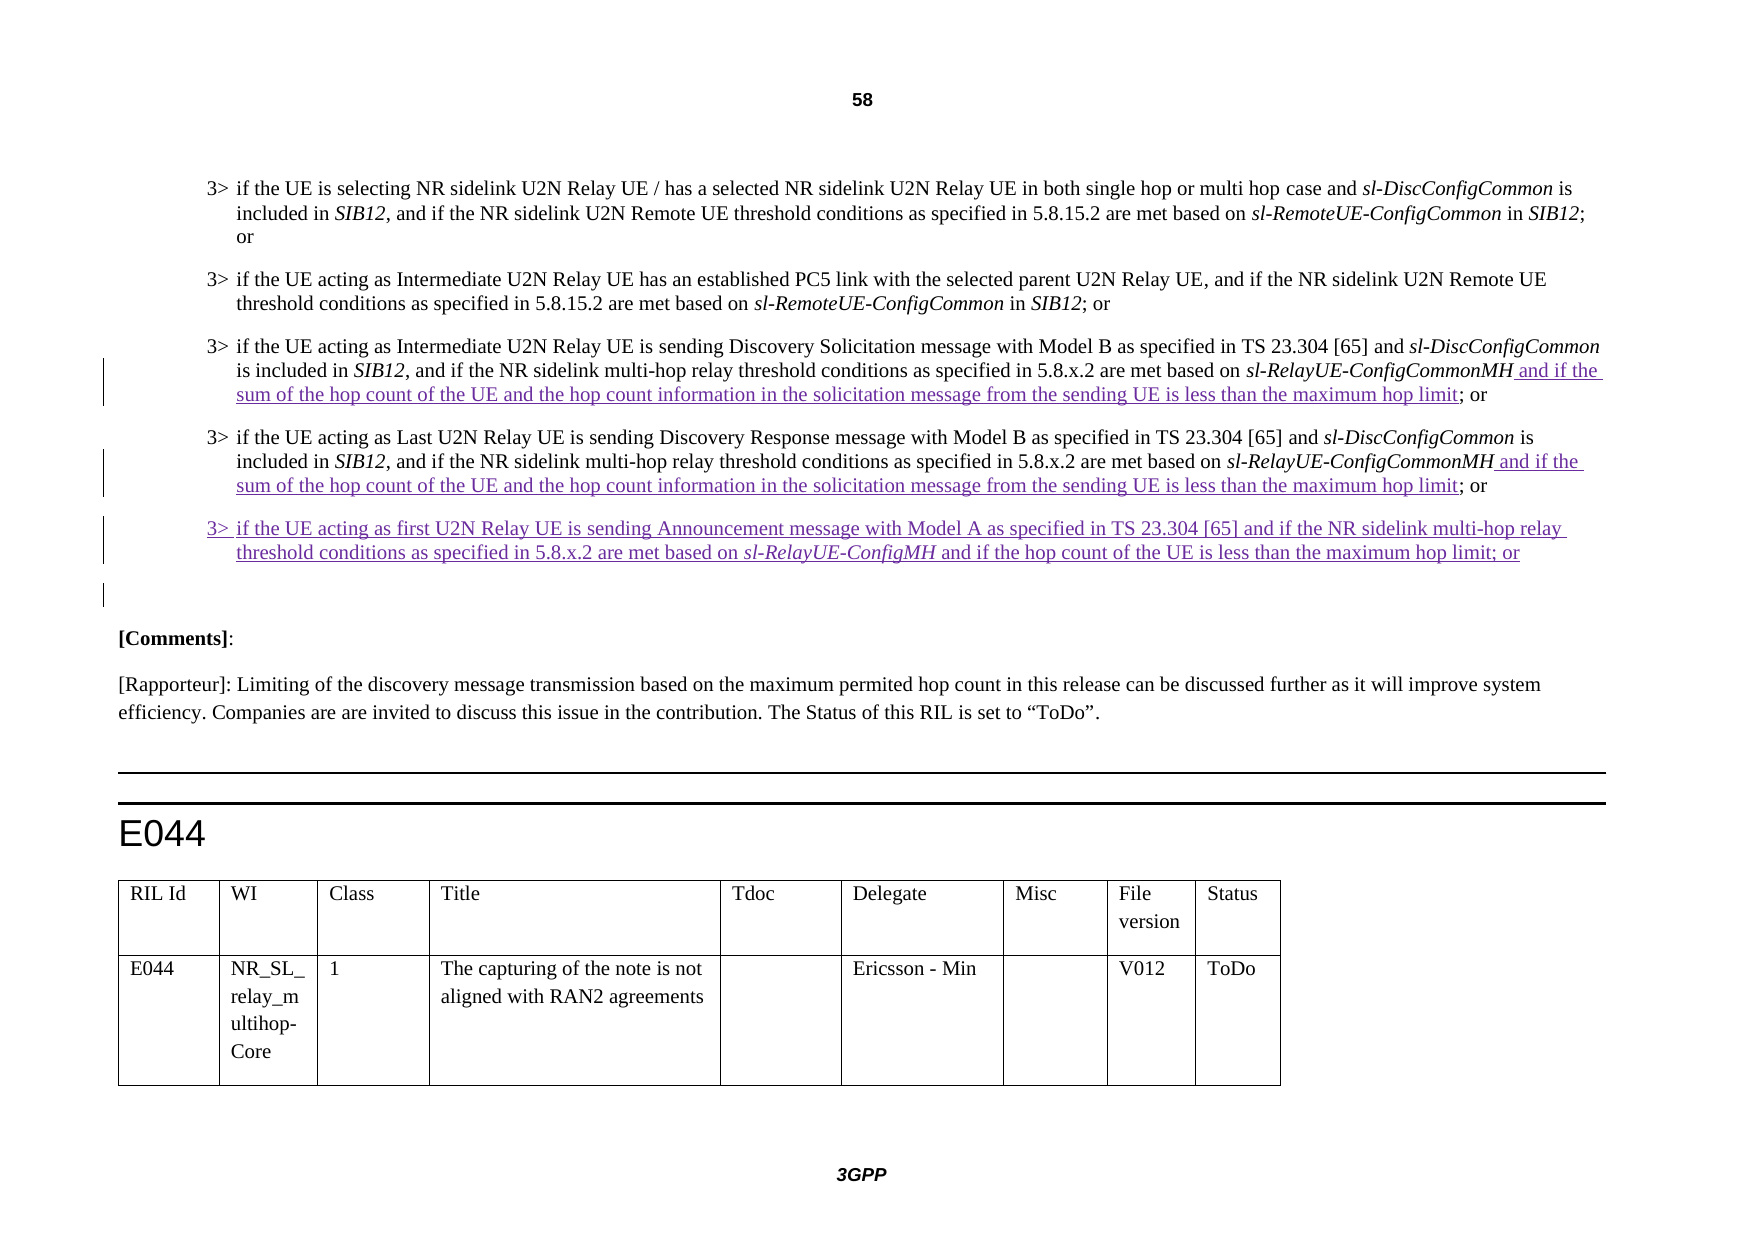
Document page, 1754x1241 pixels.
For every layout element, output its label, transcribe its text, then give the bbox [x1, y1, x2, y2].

text 3> if the UE acting as Intermediate U2N Relay UE is sending Discovery Solicitation message with Model B as specified in TS 23.304 [65] and sl-DiscConfigCommon is included in SIB12, and if the NR sidelink multi-hop relay threshold conditions as specified in 5.8.x.2 are met based on sl-RelayUE-ConfigCommonMH; or [207, 334, 1606, 406]
table_header Misc [1004, 881, 1107, 955]
text 3> if the UE is selecting NR sidelink U2N Relay UE / has a selected NR sidelink U2N Relay UE in both single hop or multi hop case and sl-DiscConfigCommon is included in SIB12, and if the NR sidelink U2N Remote UE threshold conditions as specified in 5.8.15.2 are met based on sl-RemoteUE-ConfigCommon in SIB12; or [207, 176, 1606, 248]
table_cell 1 [318, 956, 429, 1085]
table_header Delegate [842, 881, 1003, 955]
table_header File version [1108, 881, 1195, 955]
text [Rapporteur]: Limiting of the discovery message transmission based on the maximum permited hop count in this release can be discussed further as it will improve system efficiency. Companies are are invited to discuss this issue in the contribution. The Status of this RIL is set to “ToDo”. [118, 672, 1606, 724]
text 3> if the UE acting as Intermediate U2N Relay UE has an established PC5 link with the selected parent U2N Relay UE, and if the NR sidelink U2N Remote UE threshold conditions as specified in 5.8.15.2 are met based on sl-RemoteUE-ConfigCommon in SIB12; or [207, 267, 1606, 315]
table_header RIL Id [119, 881, 219, 955]
table_cell V012 [1108, 956, 1195, 1085]
table_header Title [430, 881, 720, 955]
table_header Status [1196, 881, 1280, 955]
table_header Tdoc [721, 881, 841, 955]
table_header Class [318, 881, 429, 955]
table_cell The capturing of the note is not aligned with RAN2 agreements [430, 956, 720, 1085]
table_cell E044 [119, 956, 219, 1085]
table_cell ToDo [1196, 956, 1280, 1085]
text [Comments]: [118, 626, 1606, 650]
table_cell [1004, 956, 1107, 1085]
table_cell [721, 956, 841, 1085]
subtitle E044 [118, 805, 1606, 855]
text 3> if the UE acting as Last U2N Relay UE is sending Discovery Response message with Model B as specified in TS 23.304 [65] and sl-DiscConfigCommon is included in SIB12, and if the NR sidelink multi-hop relay threshold conditions as specified in 5.8.x.2 are met based on sl-RelayUE-ConfigCommonMH; or [207, 425, 1606, 497]
table_header WI [220, 881, 317, 955]
table_cell NR_SL_relay_multihop-Core [220, 956, 317, 1085]
table_cell Ericsson - Min [842, 956, 1003, 1085]
